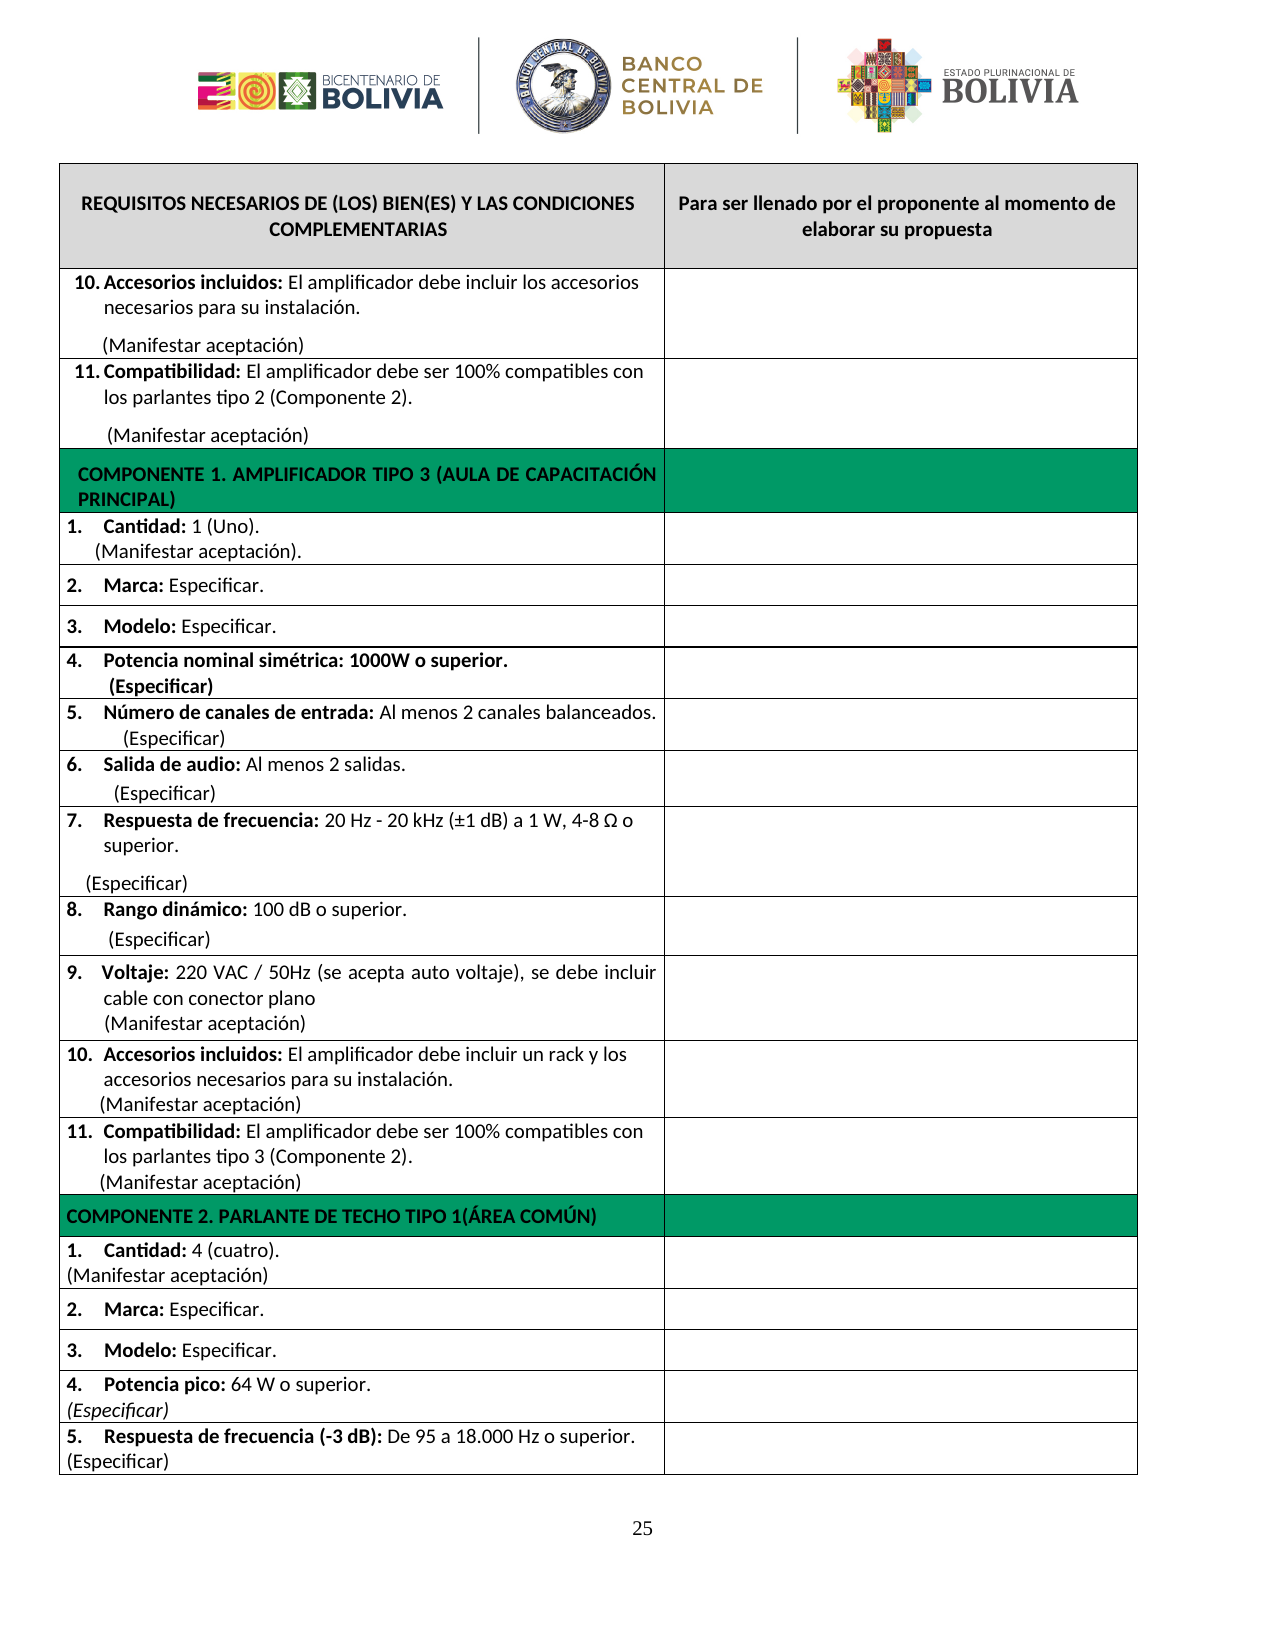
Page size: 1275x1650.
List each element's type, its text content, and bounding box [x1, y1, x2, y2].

table_cell Compatibilidad: El amplificador debe ser 100% compatibles con los parlantes tipo 3 (Componente 2). (Manifestar aceptación) [60, 1118, 664, 1194]
table_cell Marca: Especificar. [60, 565, 664, 605]
table_cell Compatibilidad: El amplificador debe ser 100% compatibles con los parlantes tipo 2 (Componente 2). (Manifestar aceptación) [60, 359, 664, 447]
table_cell Voltaje: 220 VAC / 50Hz (se acepta auto voltaje), se debe incluir cable con conector plano (Manifestar aceptación) [60, 956, 664, 1040]
table_cell [665, 1118, 1137, 1194]
table_header Para ser llenado por el proponente al momento de elaborar su propuesta [665, 164, 1137, 268]
table_cell Accesorios incluidos: El amplificador debe incluir un rack y los accesorios necesarios para su instalación. (Manifestar aceptación) [60, 1041, 664, 1117]
table_header REQUISITOS NECESARIOS DE (LOS) BIEN(ES) Y LAS CONDICIONES COMPLEMENTARIAS [60, 164, 664, 268]
table_cell [665, 565, 1137, 605]
table_cell [665, 1423, 1137, 1474]
table_cell [665, 751, 1137, 806]
table_cell [665, 1330, 1137, 1370]
table_cell Modelo: Especificar. [60, 1330, 664, 1370]
table_cell [665, 359, 1137, 447]
table_cell [665, 269, 1137, 358]
table_cell [665, 807, 1137, 896]
table_cell [665, 1237, 1137, 1288]
table_cell [665, 897, 1137, 955]
table_cell [665, 699, 1137, 750]
table_cell Rango dinámico: 100 dB o superior. (Especificar) [60, 897, 664, 955]
table_cell [665, 1371, 1137, 1422]
table_cell Respuesta de frecuencia: 20 Hz - 20 kHz (±1 dB) a 1 W, 4-8 Ω o superior. (Especificar) [60, 807, 664, 896]
table_cell Salida de audio: Al menos 2 salidas. (Especificar) [60, 751, 664, 806]
table_cell [665, 1041, 1137, 1117]
table_cell Accesorios incluidos: El amplificador debe incluir los accesorios necesarios para su instalación. (Manifestar aceptación) [60, 269, 664, 358]
table_cell Marca: Especificar. [60, 1289, 664, 1329]
table_cell [665, 1195, 1137, 1236]
table_cell Respuesta de frecuencia (-3 dB): De 95 a 18.000 Hz o superior. (Especificar) [60, 1423, 664, 1474]
table_cell Cantidad: 4 (cuatro). (Manifestar aceptación) [60, 1237, 664, 1288]
table_cell COMPONENTE 2. PARLANTE DE TECHO TIPO 1(ÁREA COMÚN) [60, 1195, 664, 1236]
table_cell COMPONENTE 1. AMPLIFICADOR TIPO 3 (AULA DE CAPACITACIÓN PRINCIPAL) [60, 449, 664, 512]
table_cell Cantidad: 1 (Uno). (Manifestar aceptación). [60, 513, 664, 564]
table_cell Potencia nominal simétrica: 1000W o superior. (Especificar) [60, 648, 664, 698]
table_cell [665, 513, 1137, 564]
table_cell [665, 606, 1137, 646]
table_cell [665, 449, 1137, 512]
table_cell [665, 956, 1137, 1040]
table_cell [665, 648, 1137, 698]
table_cell [665, 1289, 1137, 1329]
table_cell Número de canales de entrada: Al menos 2 canales balanceados. (Especificar) [60, 699, 664, 750]
table_cell Modelo: Especificar. [60, 606, 664, 646]
picture [0, 9, 1275, 137]
table_cell Potencia pico: 64 W o superior. (Especificar) [60, 1371, 664, 1422]
